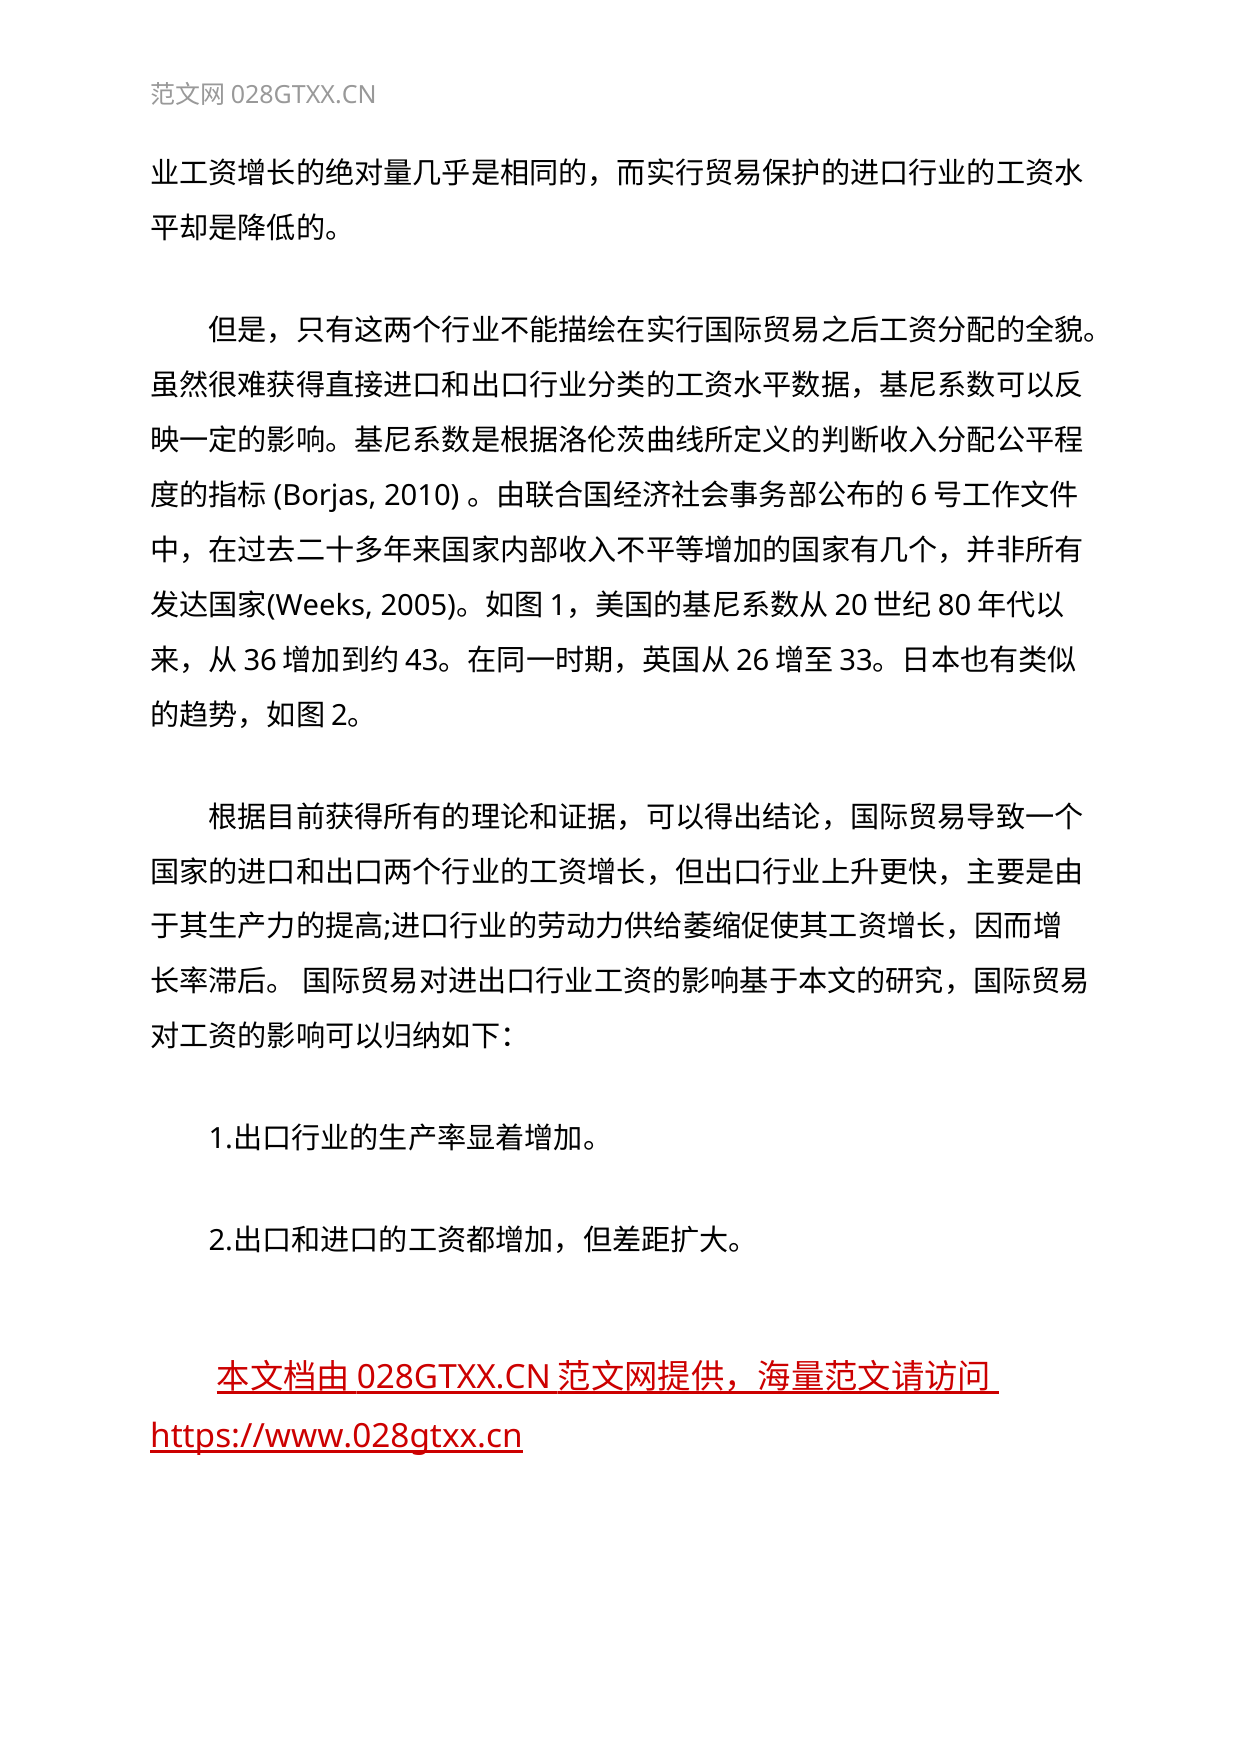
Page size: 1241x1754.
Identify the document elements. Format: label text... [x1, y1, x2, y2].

text 但是，只有这两个行业不能描绘在实行国际贸易之后工资分配的全貌。虽然很难获得直接进口和出口行业分类的工资水平数据，基尼系数可以反映一定的影响。基尼系数是根据洛伦茨曲线所定义的判断收入分配公平程度的指标 (Borjas, 2010) 。由联合国经济社会事务部公布的6号工作文件中，在过去二十多年来国家内部收入不平等增加的国家有几个，并非所有发达国家(Weeks, 2005)。如图1，美国的基尼系数从20世纪80年代以来，从36增加到约43。在同一时期，英国从26增至33。日本也有类似的趋势，如图2。 [150, 307, 1090, 734]
text 2.出口和进口的工资都增加，但差距扩大。 [150, 1217, 1090, 1259]
text 本文档由028GTXX.CN范文网提供，海量范文请访问 https://www.028gtxx.cn [150, 1350, 1090, 1457]
text 1.出口行业的生产率显着增加。 [150, 1115, 1090, 1157]
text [150, 150, 1090, 247]
text 根据目前获得所有的理论和证据，可以得出结论，国际贸易导致一个国家的进口和出口两个行业的工资增长，但出口行业上升更快，主要是由于其生产力的提高;进口行业的劳动力供给萎缩促使其工资增长，因而增长率滞后。 国际贸易对进出口行业工资的影响基于本文的研究，国际贸易对工资的影响可以归纳如下： [150, 793, 1090, 1055]
